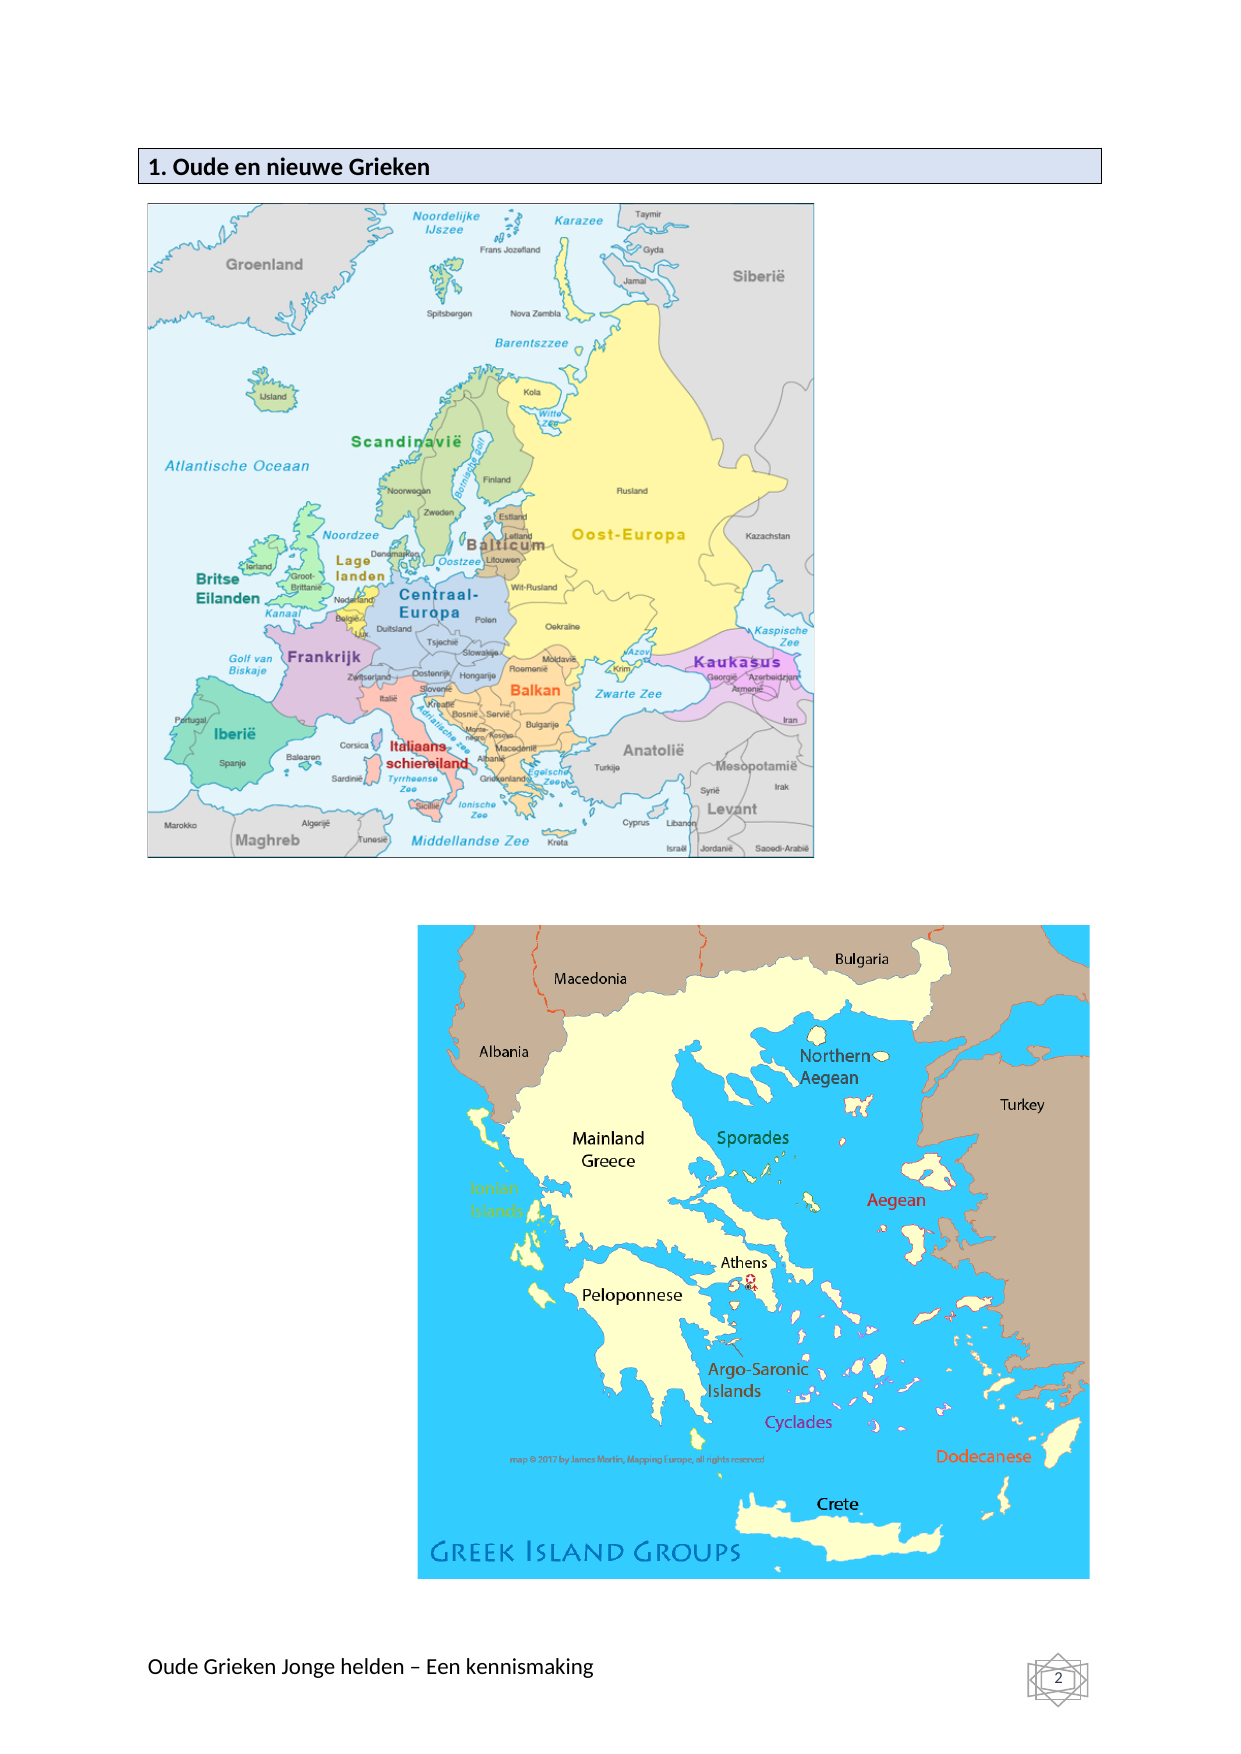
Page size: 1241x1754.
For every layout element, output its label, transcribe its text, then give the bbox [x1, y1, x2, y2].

picture [417, 925, 1089, 1578]
picture [147, 203, 815, 858]
text 1. Oude en nieuwe Grieken [139, 149, 1101, 183]
